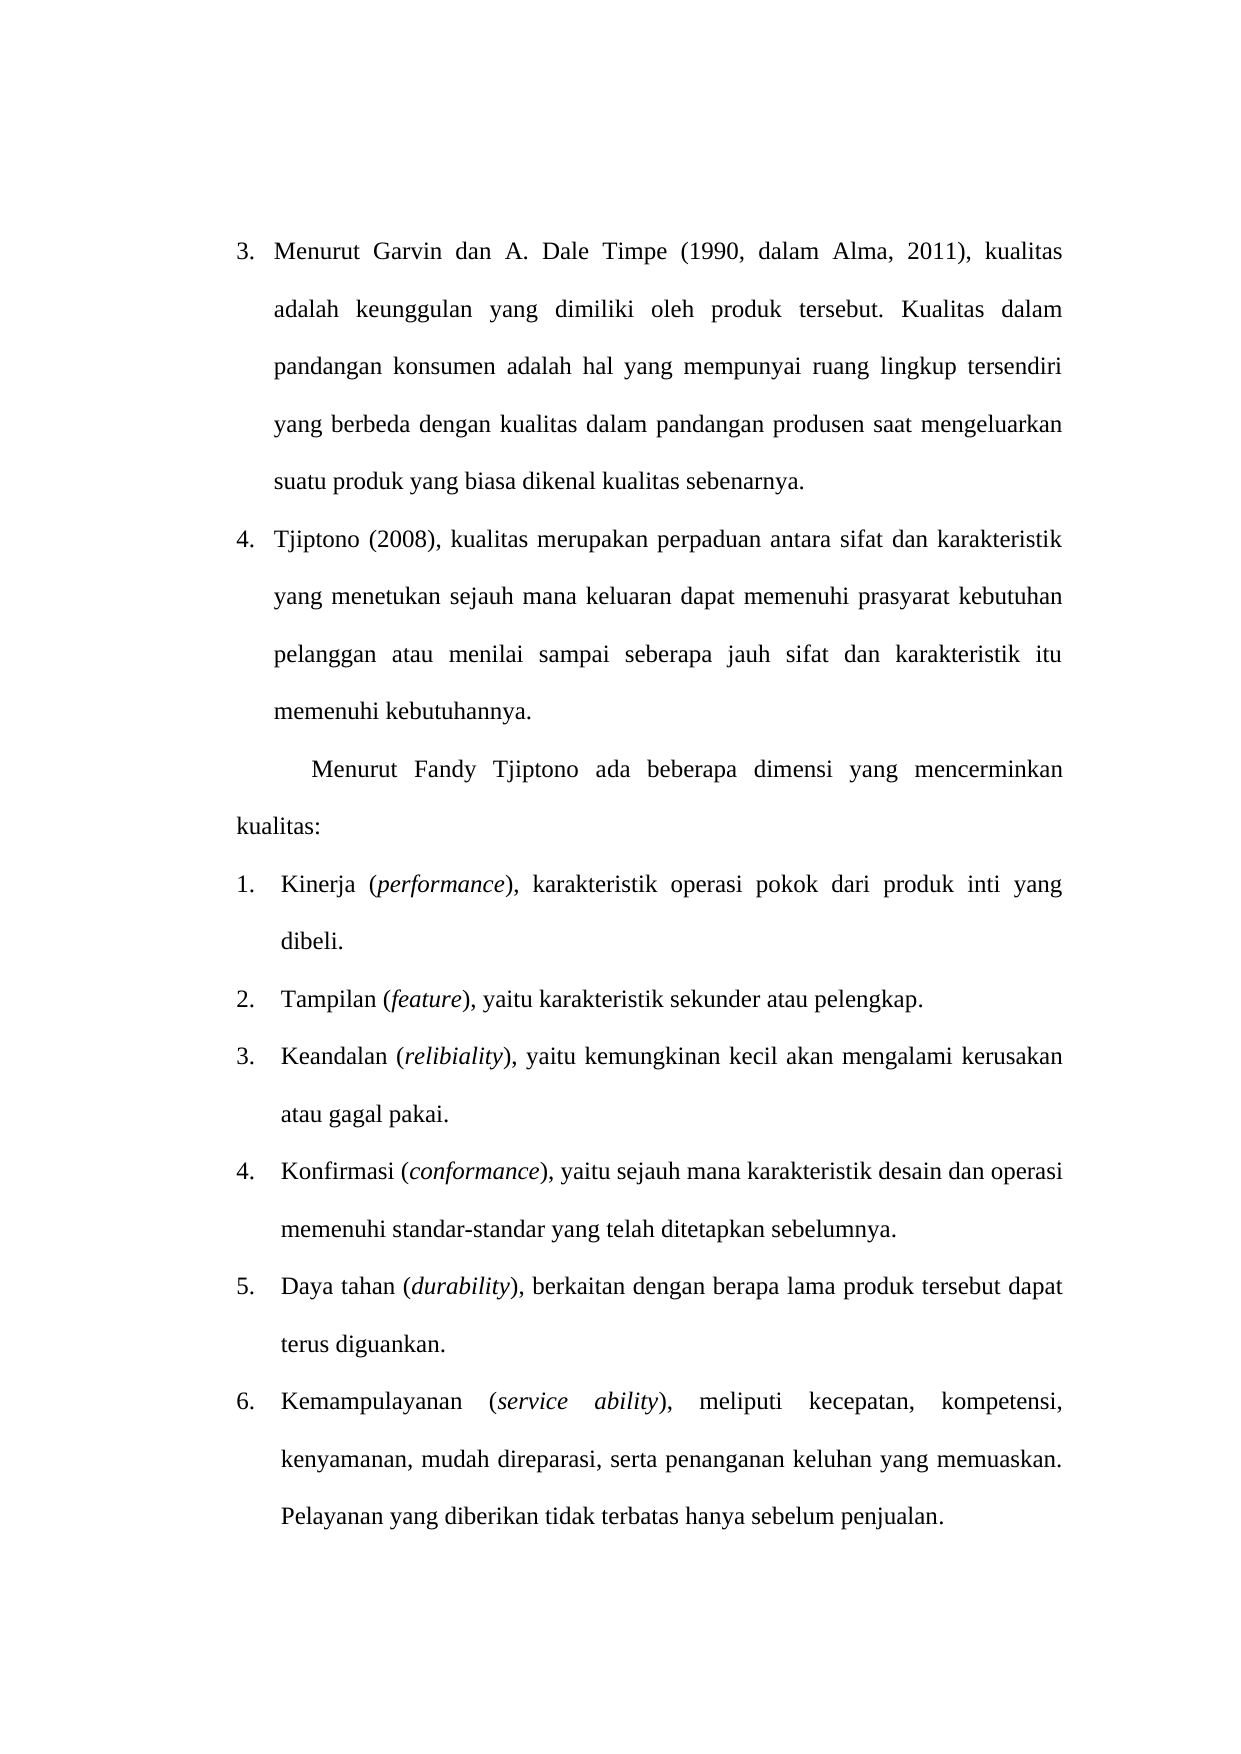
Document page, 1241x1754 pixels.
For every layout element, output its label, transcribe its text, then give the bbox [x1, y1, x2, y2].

list Kemampulayanan (service ability), meliputi kecepatan, kompetensi, kenyamanan, mudah direparasi, serta penanganan keluhan yang memuaskan. Pelayanan yang diberikan tidak terbatas hanya sebelum penjualan. [236, 1386, 1063, 1530]
list Menurut Garvin dan A. Dale Timpe (1990, dalam Alma, 2011), kualitas adalah keunggulan yang dimiliki oleh produk tersebut. Kualitas dalam pandangan konsumen adalah hal yang mempunyai ruang lingkup tersendiri yang berbeda dengan kualitas dalam pandangan produsen saat mengeluarkan suatu produk yang biasa dikenal kualitas sebenarnya. [236, 236, 1063, 495]
list Kinerja (performance), karakteristik operasi pokok dari produk inti yang dibeli. [236, 869, 1063, 955]
list Daya tahan (durability), berkaitan dengan berapa lama produk tersebut dapat terus diguankan. [236, 1271, 1063, 1357]
list Menurut Fandy Tjiptono ada beberapa dimensi yang mencerminkan kualitas: [236, 754, 1063, 840]
list Konfirmasi (conformance), yaitu sejauh mana karakteristik desain dan operasi memenuhi standar-standar yang telah ditetapkan sebelumnya. [236, 1156, 1063, 1242]
list Tampilan (feature), yaitu karakteristik sekunder atau pelengkap. [236, 984, 1063, 1012]
list Tjiptono (2008), kualitas merupakan perpaduan antara sifat dan karakteristik yang menetukan sejauh mana keluaran dapat memenuhi prasyarat kebutuhan pelanggan atau menilai sampai seberapa jauh sifat dan karakteristik itu memenuhi kebutuhannya. [236, 524, 1063, 725]
list Keandalan (relibiality), yaitu kemungkinan kecil akan mengalami kerusakan atau gagal pakai. [236, 1041, 1063, 1127]
